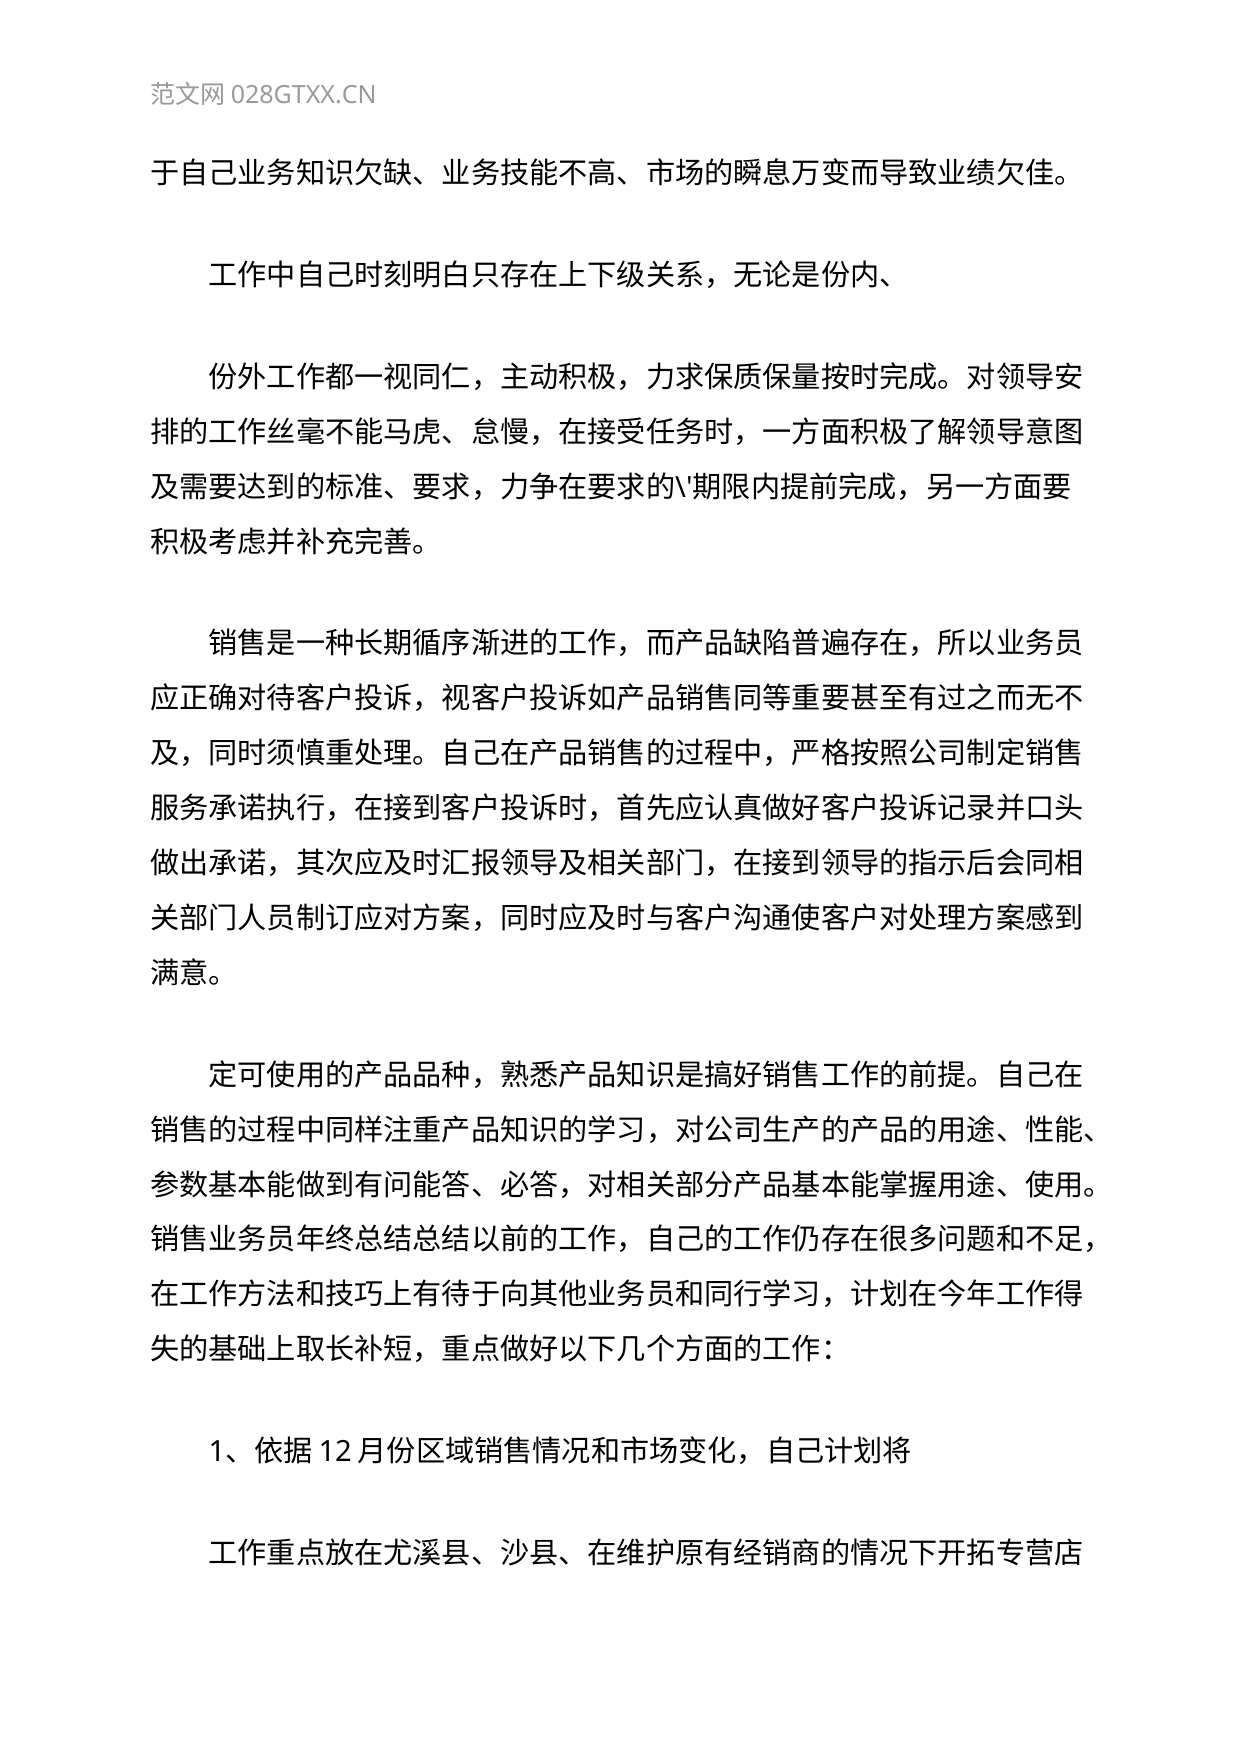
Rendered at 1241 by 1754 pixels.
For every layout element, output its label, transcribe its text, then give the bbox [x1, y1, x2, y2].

text 份外工作都一视同仁，主动积极，力求保质保量按时完成。对领导安排的工作丝毫不能马虎、怠慢，在接受任务时，一方面积极了解领导意图及需要达到的标准、要求，力争在要求的\'期限内提前完成，另一方面要积极考虑并补充完善。 [150, 353, 1090, 561]
text 工作中自己时刻明白只存在上下级关系，无论是份内、 [150, 252, 1090, 294]
text 销售是一种长期循序渐进的工作，而产品缺陷普遍存在，所以业务员应正确对待客户投诉，视客户投诉如产品销售同等重要甚至有过之而无不及，同时须慎重处理。自己在产品销售的过程中，严格按照公司制定销售服务承诺执行，在接到客户投诉时，首先应认真做好客户投诉记录并口头做出承诺，其次应及时汇报领导及相关部门，在接到领导的指示后会同相关部门人员制订应对方案，同时应及时与客户沟通使客户对处理方案感到满意。 [150, 620, 1090, 992]
text 1、依据12月份区域销售情况和市场变化，自己计划将 [150, 1427, 1090, 1470]
text 定可使用的产品品种，熟悉产品知识是搞好销售工作的前提。自己在销售的过程中同样注重产品知识的学习，对公司生产的产品的用途、性能、参数基本能做到有问能答、必答，对相关部分产品基本能掌握用途、使用。销售业务员年终总结总结以前的工作，自己的工作仍存在很多问题和不足，在工作方法和技巧上有待于向其他业务员和同行学习，计划在今年工作得失的基础上取长补短，重点做好以下几个方面的工作： [150, 1051, 1090, 1368]
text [150, 1529, 1090, 1572]
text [150, 150, 1090, 192]
